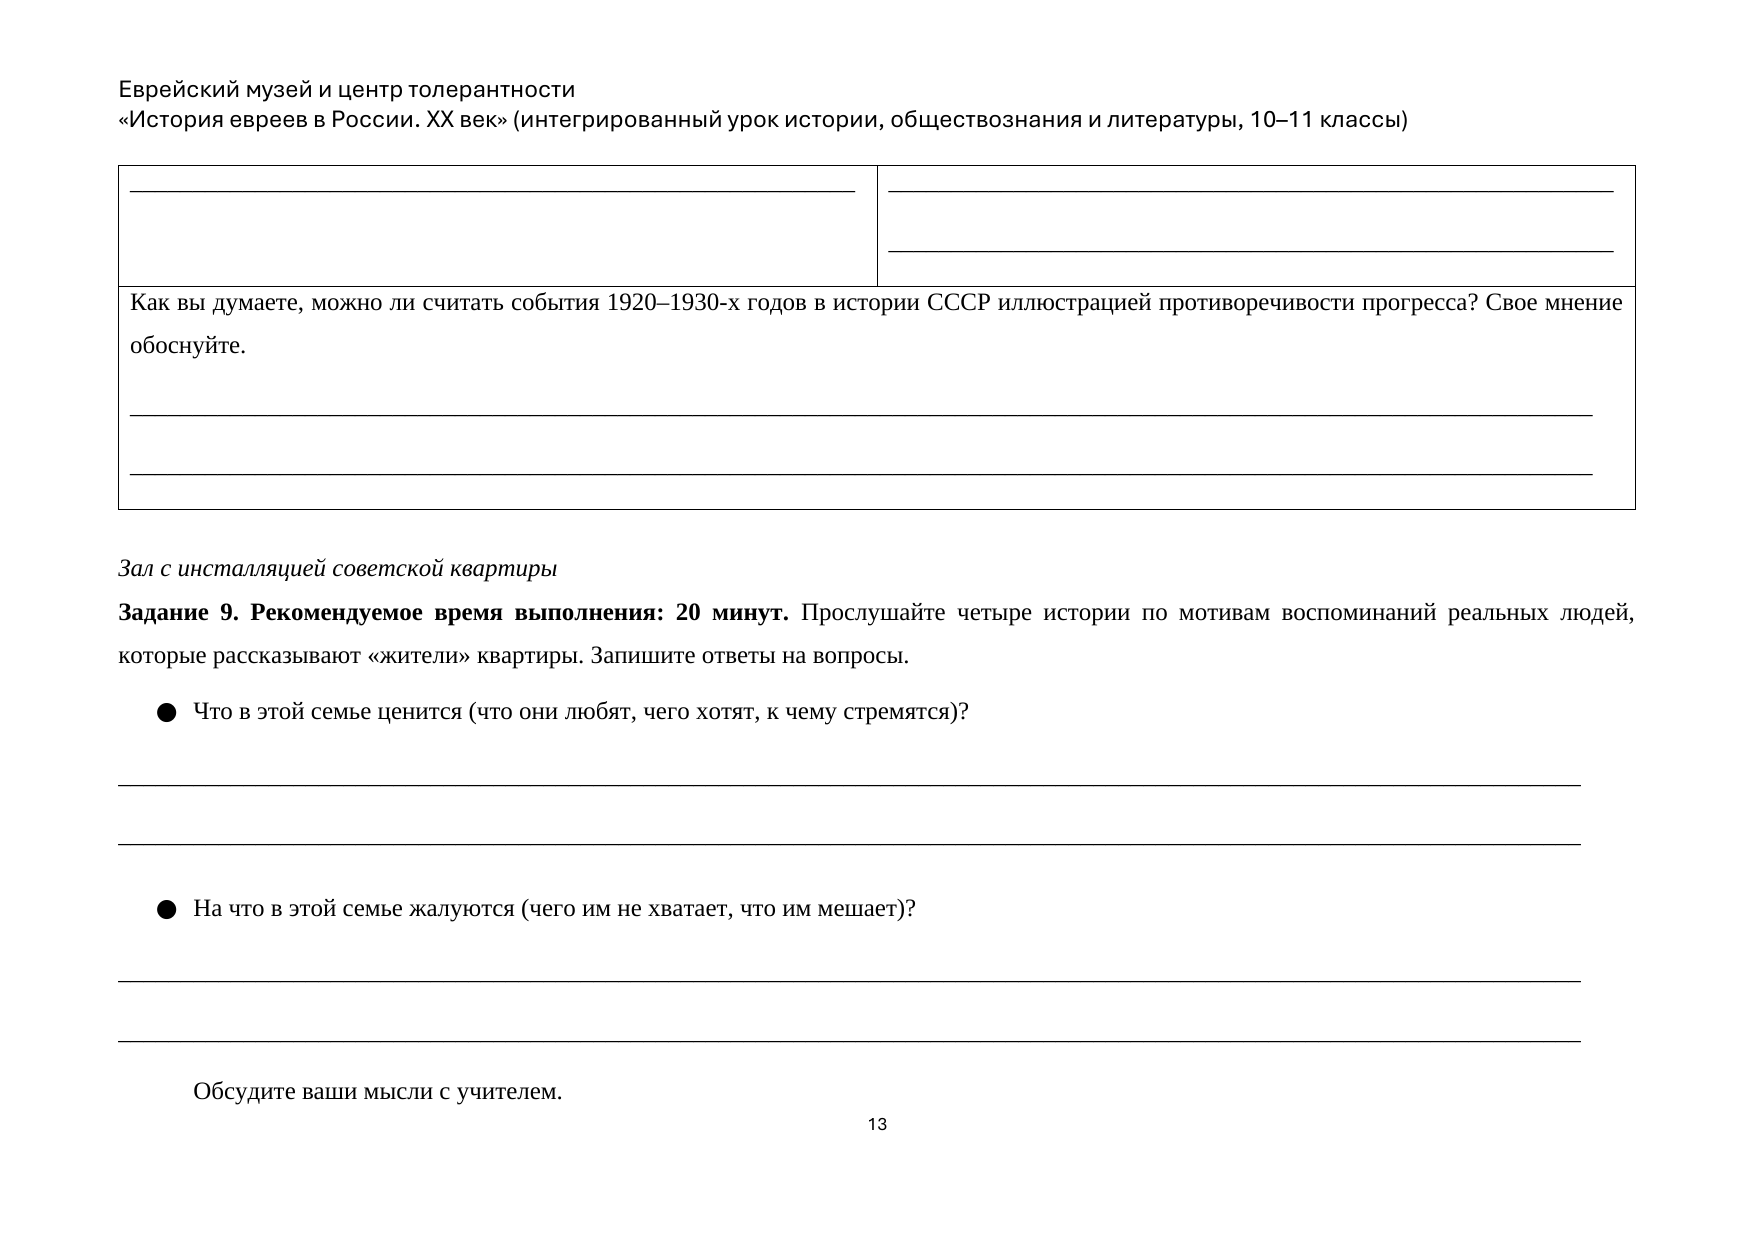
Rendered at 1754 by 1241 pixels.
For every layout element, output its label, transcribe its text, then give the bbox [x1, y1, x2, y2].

text _____________________________________________________________________________________________________________________ [118, 760, 1636, 788]
text Обсудите ваши мысли с учителем. [193, 1076, 1636, 1104]
text _____________________________________________________________________________________________________________________ [118, 819, 1636, 848]
text _____________________________________________________________________________________________________________________ [118, 1016, 1636, 1045]
text Задание 9. Рекомендуемое время выполнения: 20 минут. Прослушайте четыре истории по мотивам воспоминаний реальных людей, которые рассказывают «жители» квартиры. Запишите ответы на вопросы. [118, 597, 1636, 668]
text Зал с инсталляцией советской квартиры [118, 553, 1636, 582]
list На что в этой семье жалуются (чего им не хватает, что им мешает)? [156, 879, 1636, 931]
list Что в этой семье ценится (что они любят, чего хотят, к чему стремятся)? [156, 683, 1636, 734]
table_cell Как вы думаете, можно ли считать события 1920–1930-х годов в истории СССР иллюстрацией противоречивости прогресса? Свое мнение обоснуйте. _____________________________________________________________________________________________________________________ _____________________________________________________________________________________________________________________ [119, 287, 1635, 509]
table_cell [119, 166, 877, 286]
text _____________________________________________________________________________________________________________________ [118, 956, 1636, 985]
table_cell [878, 166, 1635, 286]
